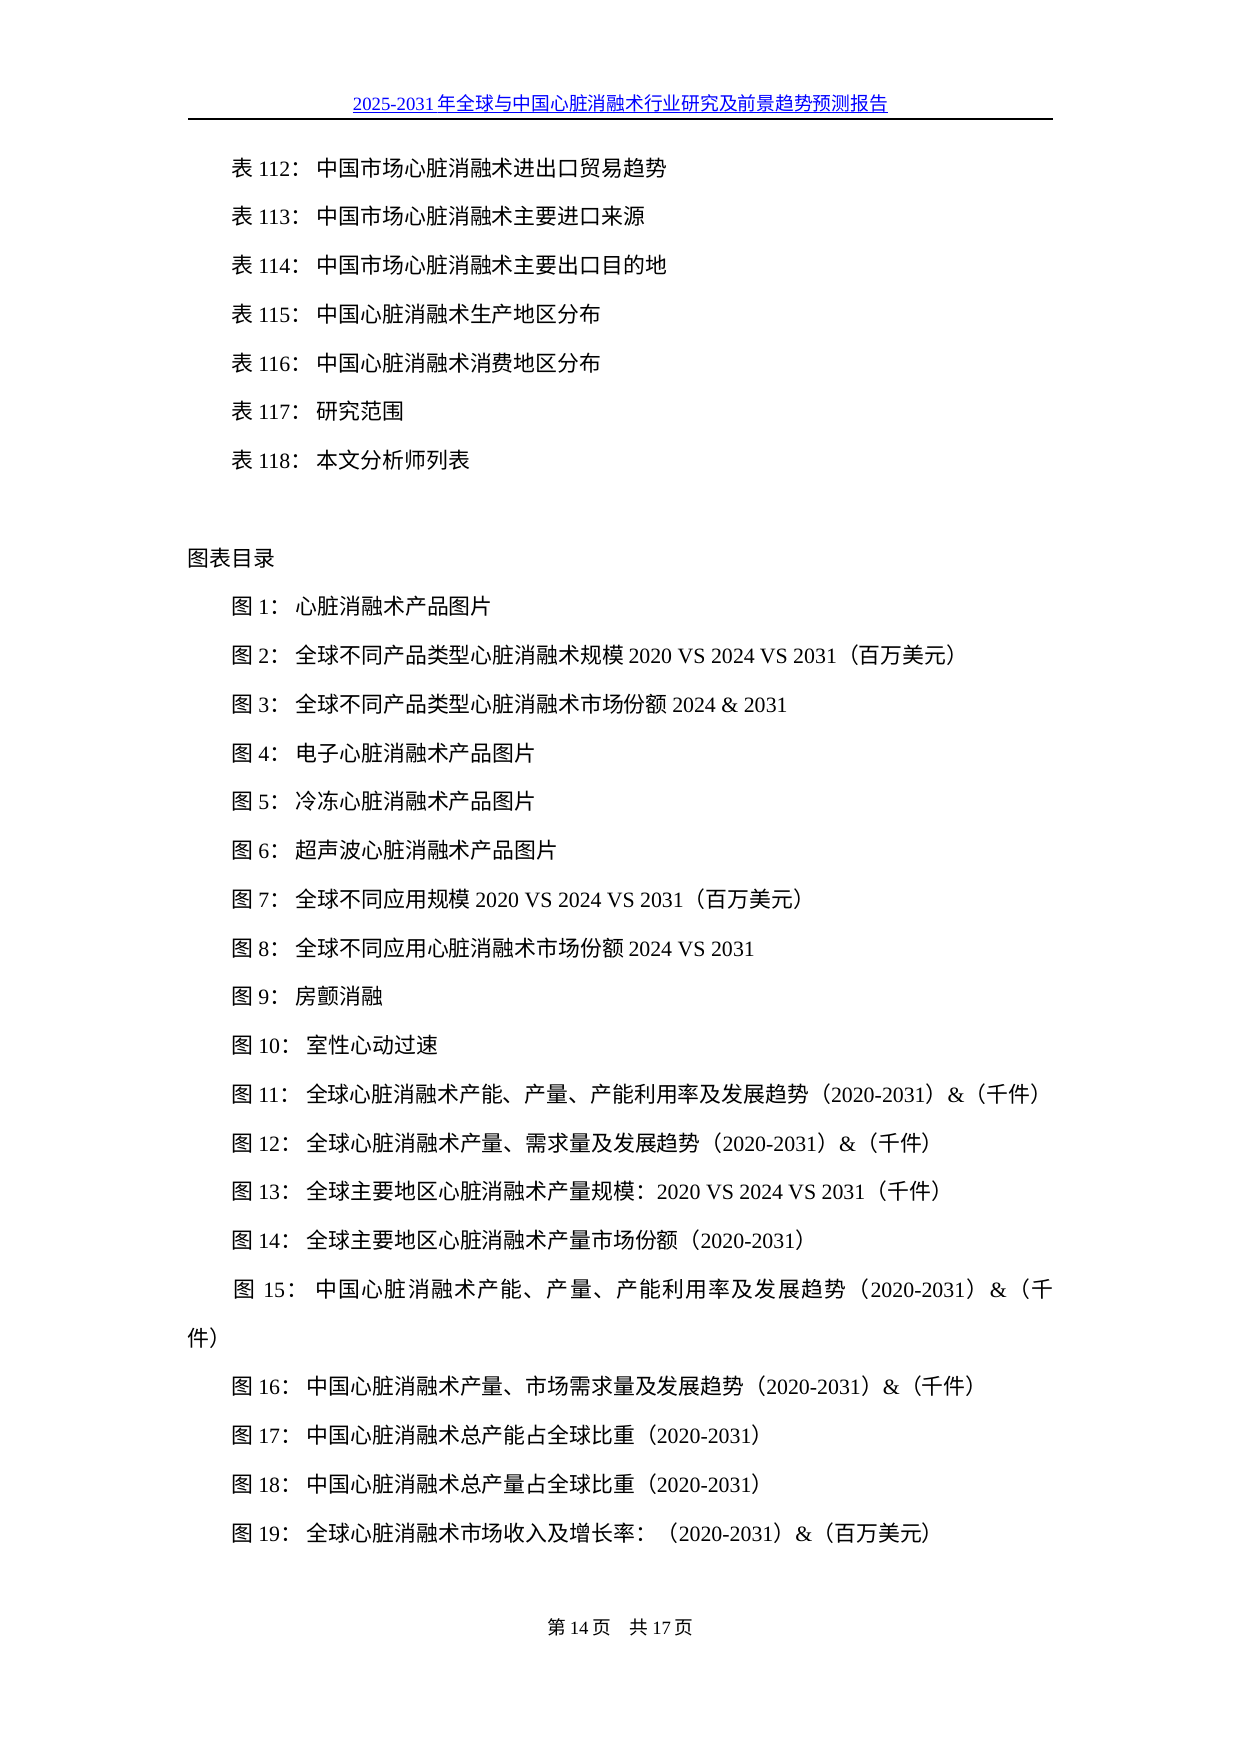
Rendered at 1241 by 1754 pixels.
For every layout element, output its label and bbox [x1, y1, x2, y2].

text [187, 150, 1053, 1548]
